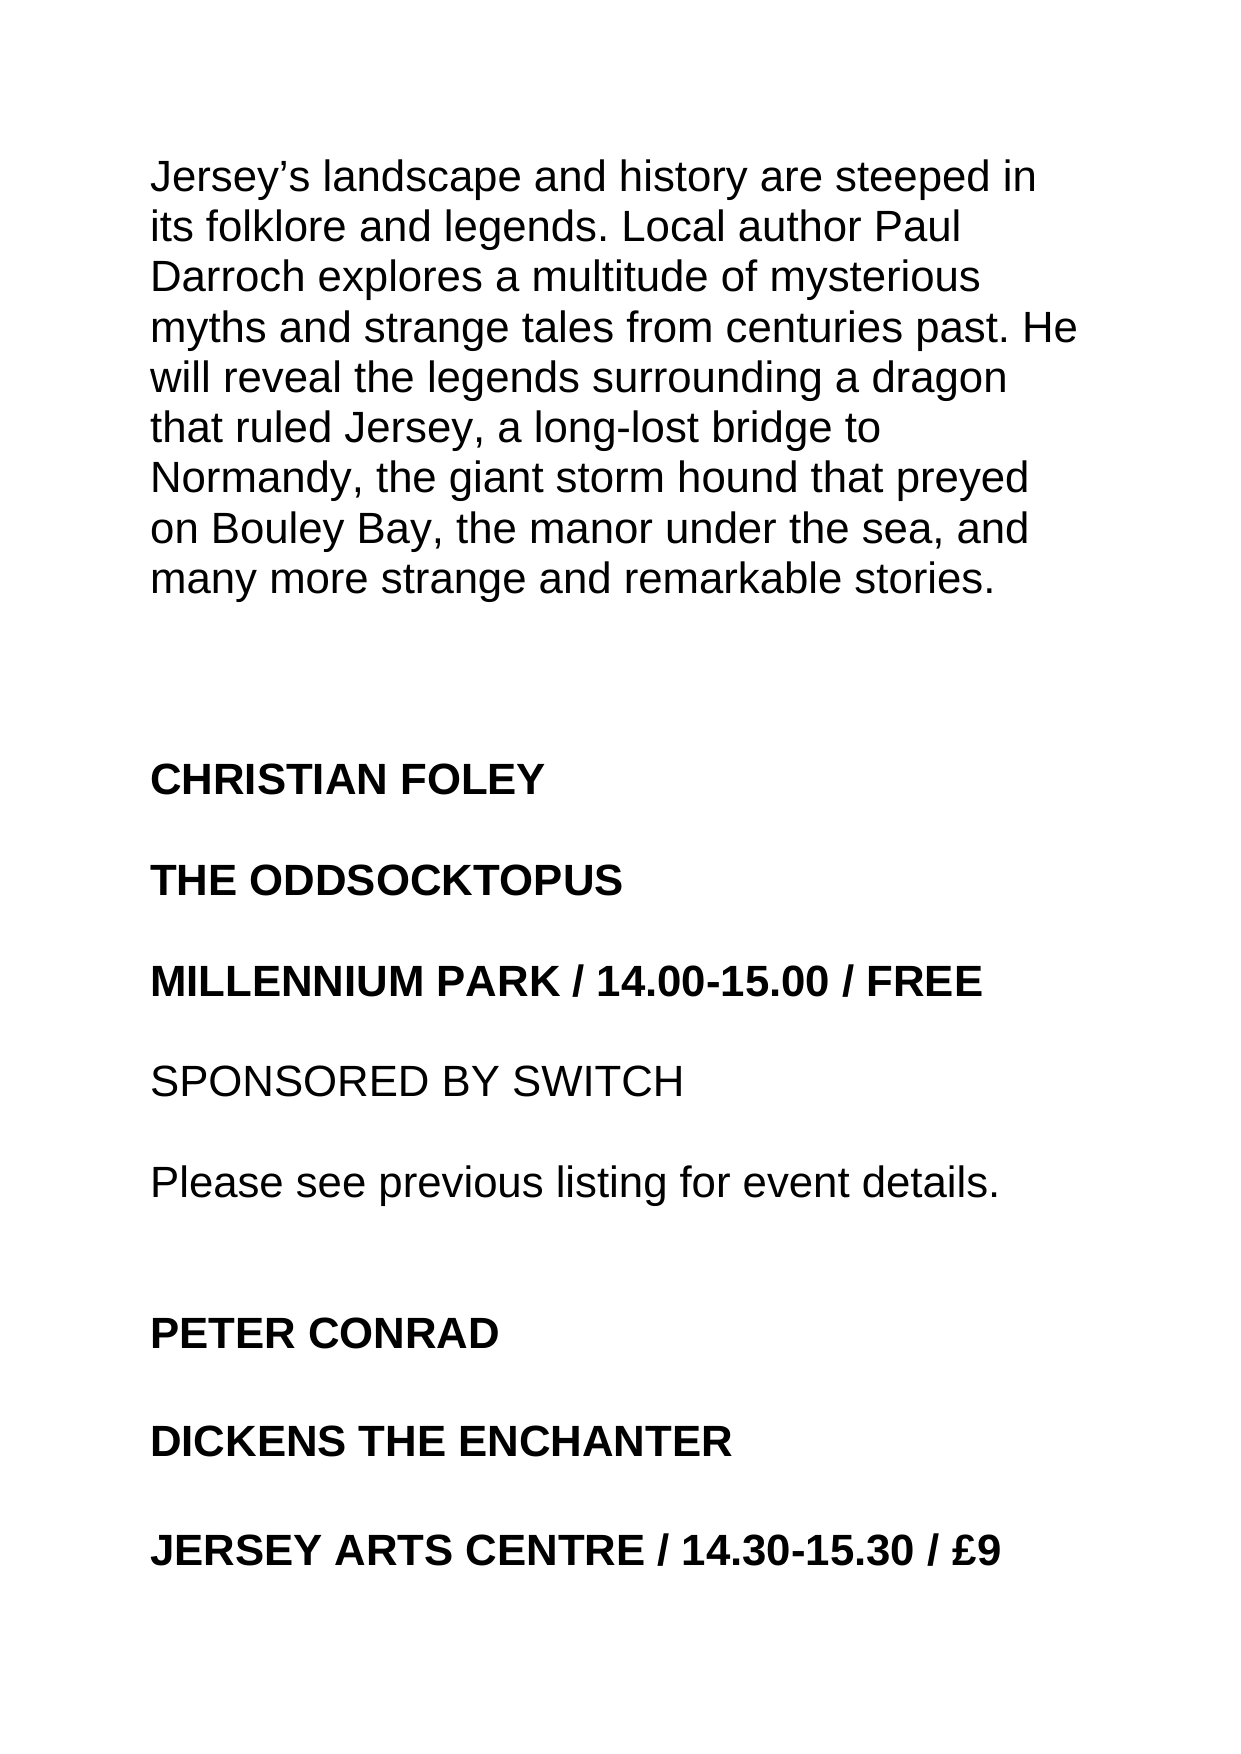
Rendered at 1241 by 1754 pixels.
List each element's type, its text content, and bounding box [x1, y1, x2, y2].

text JERSEY ARTS CENTRE / 14.30-15.30 / £9 [150, 1524, 1090, 1574]
text Jersey’s landscape and history are steeped in its folklore and legends. Local author Paul Darroch explores a multitude of mysterious myths and strange tales from centuries past. He will reveal the legends surrounding a dragon that ruled Jersey, a long-lost bridge to Normandy, the giant storm hound that preyed on Bouley Bay, the manor under the sea, and many more strange and remarkable stories. [150, 150, 1090, 603]
text DICKENS THE ENCHANTER [150, 1416, 1090, 1466]
text MILLENNIUM PARK / 14.00-15.00 / FREE [150, 955, 1090, 1005]
text THE ODDSOCKTOPUS [150, 854, 1090, 905]
text CHRISTIAN FOLEY [150, 754, 1090, 804]
text PETER CONRAD [150, 1307, 1090, 1357]
text SPONSORED BY SWITCH [150, 1056, 1090, 1106]
text Please see previous listing for event details. [150, 1156, 1090, 1207]
